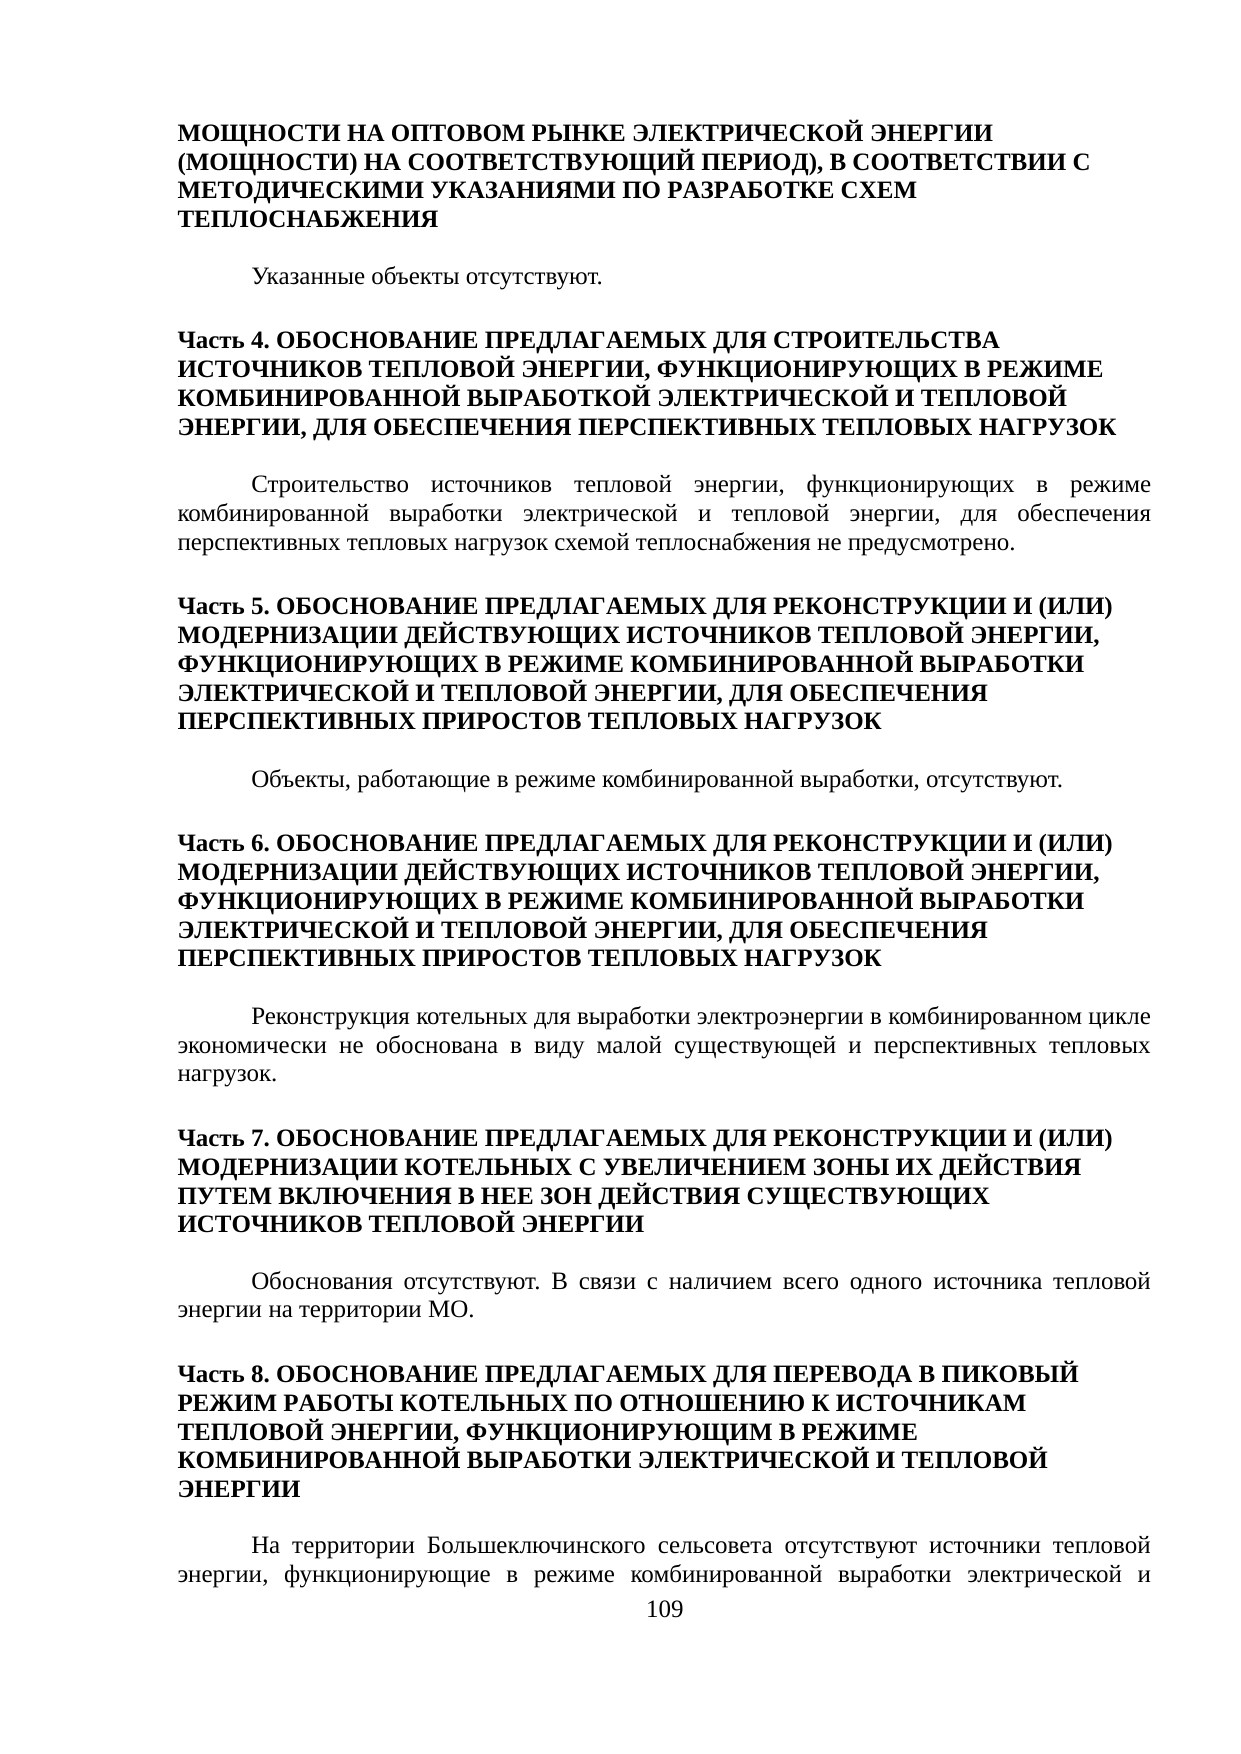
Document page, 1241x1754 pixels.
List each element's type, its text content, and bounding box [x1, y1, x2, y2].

subtitle Часть 6. ОБОСНОВАНИЕ ПРЕДЛАГАЕМЫХ ДЛЯ РЕКОНСТРУКЦИИ И (ИЛИ) МОДЕРНИЗАЦИИ ДЕЙСТВУЮЩИХ ИСТОЧНИКОВ ТЕПЛОВОЙ ЭНЕРГИИ, ФУНКЦИОНИРУЮЩИХ В РЕЖИМЕ КОМБИНИРОВАННОЙ ВЫРАБОТКИ ЭЛЕКТРИЧЕСКОЙ И ТЕПЛОВОЙ ЭНЕРГИИ, ДЛЯ ОБЕСПЕЧЕНИЯ ПЕРСПЕКТИВНЫХ ПРИРОСТОВ ТЕПЛОВЫХ НАГРУЗОК [177, 828, 1152, 972]
subtitle Часть 8. ОБОСНОВАНИЕ ПРЕДЛАГАЕМЫХ ДЛЯ ПЕРЕВОДА В ПИКОВЫЙ РЕЖИМ РАБОТЫ КОТЕЛЬНЫХ ПО ОТНОШЕНИЮ К ИСТОЧНИКАМ ТЕПЛОВОЙ ЭНЕРГИИ, ФУНКЦИОНИРУЮЩИМ В РЕЖИМЕ КОМБИНИРОВАННОЙ ВЫРАБОТКИ ЭЛЕКТРИЧЕСКОЙ И ТЕПЛОВОЙ ЭНЕРГИИ [177, 1359, 1152, 1503]
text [177, 1531, 1152, 1588]
text Обоснования отсутствуют. В связи с наличием всего одного источника тепловой энергии на территории МО. [177, 1266, 1152, 1323]
text Строительство источников тепловой энергии, функционирующих в режиме комбинированной выработки электрической и тепловой энергии, для обеспечения перспективных тепловых нагрузок схемой теплоснабжения не предусмотрено. [177, 469, 1152, 555]
text Объекты, работающие в режиме комбинированной выработки, отсутствуют. [177, 764, 1152, 793]
subtitle Часть 7. ОБОСНОВАНИЕ ПРЕДЛАГАЕМЫХ ДЛЯ РЕКОНСТРУКЦИИ И (ИЛИ) МОДЕРНИЗАЦИИ КОТЕЛЬНЫХ С УВЕЛИЧЕНИЕМ ЗОНЫ ИХ ДЕЙСТВИЯ ПУТЕМ ВКЛЮЧЕНИЯ В НЕЕ ЗОН ДЕЙСТВИЯ СУЩЕСТВУЮЩИХ ИСТОЧНИКОВ ТЕПЛОВОЙ ЭНЕРГИИ [177, 1123, 1152, 1238]
subtitle Часть 4. ОБОСНОВАНИЕ ПРЕДЛАГАЕМЫХ ДЛЯ СТРОИТЕЛЬСТВА ИСТОЧНИКОВ ТЕПЛОВОЙ ЭНЕРГИИ, ФУНКЦИОНИРУЮЩИХ В РЕЖИМЕ КОМБИНИРОВАННОЙ ВЫРАБОТКОЙ ЭЛЕКТРИЧЕСКОЙ И ТЕПЛОВОЙ ЭНЕРГИИ, ДЛЯ ОБЕСПЕЧЕНИЯ ПЕРСПЕКТИВНЫХ ТЕПЛОВЫХ НАГРУЗОК [177, 325, 1152, 440]
text Реконструкция котельных для выработки электроэнергии в комбинированном цикле экономически не обоснована в виду малой существующей и перспективных тепловых нагрузок. [177, 1001, 1152, 1087]
text Указанные объекты отсутствуют. [177, 261, 1152, 289]
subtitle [177, 118, 1152, 233]
subtitle Часть 5. ОБОСНОВАНИЕ ПРЕДЛАГАЕМЫХ ДЛЯ РЕКОНСТРУКЦИИ И (ИЛИ) МОДЕРНИЗАЦИИ ДЕЙСТВУЮЩИХ ИСТОЧНИКОВ ТЕПЛОВОЙ ЭНЕРГИИ, ФУНКЦИОНИРУЮЩИХ В РЕЖИМЕ КОМБИНИРОВАННОЙ ВЫРАБОТКИ ЭЛЕКТРИЧЕСКОЙ И ТЕПЛОВОЙ ЭНЕРГИИ, ДЛЯ ОБЕСПЕЧЕНИЯ ПЕРСПЕКТИВНЫХ ПРИРОСТОВ ТЕПЛОВЫХ НАГРУЗОК [177, 591, 1152, 735]
